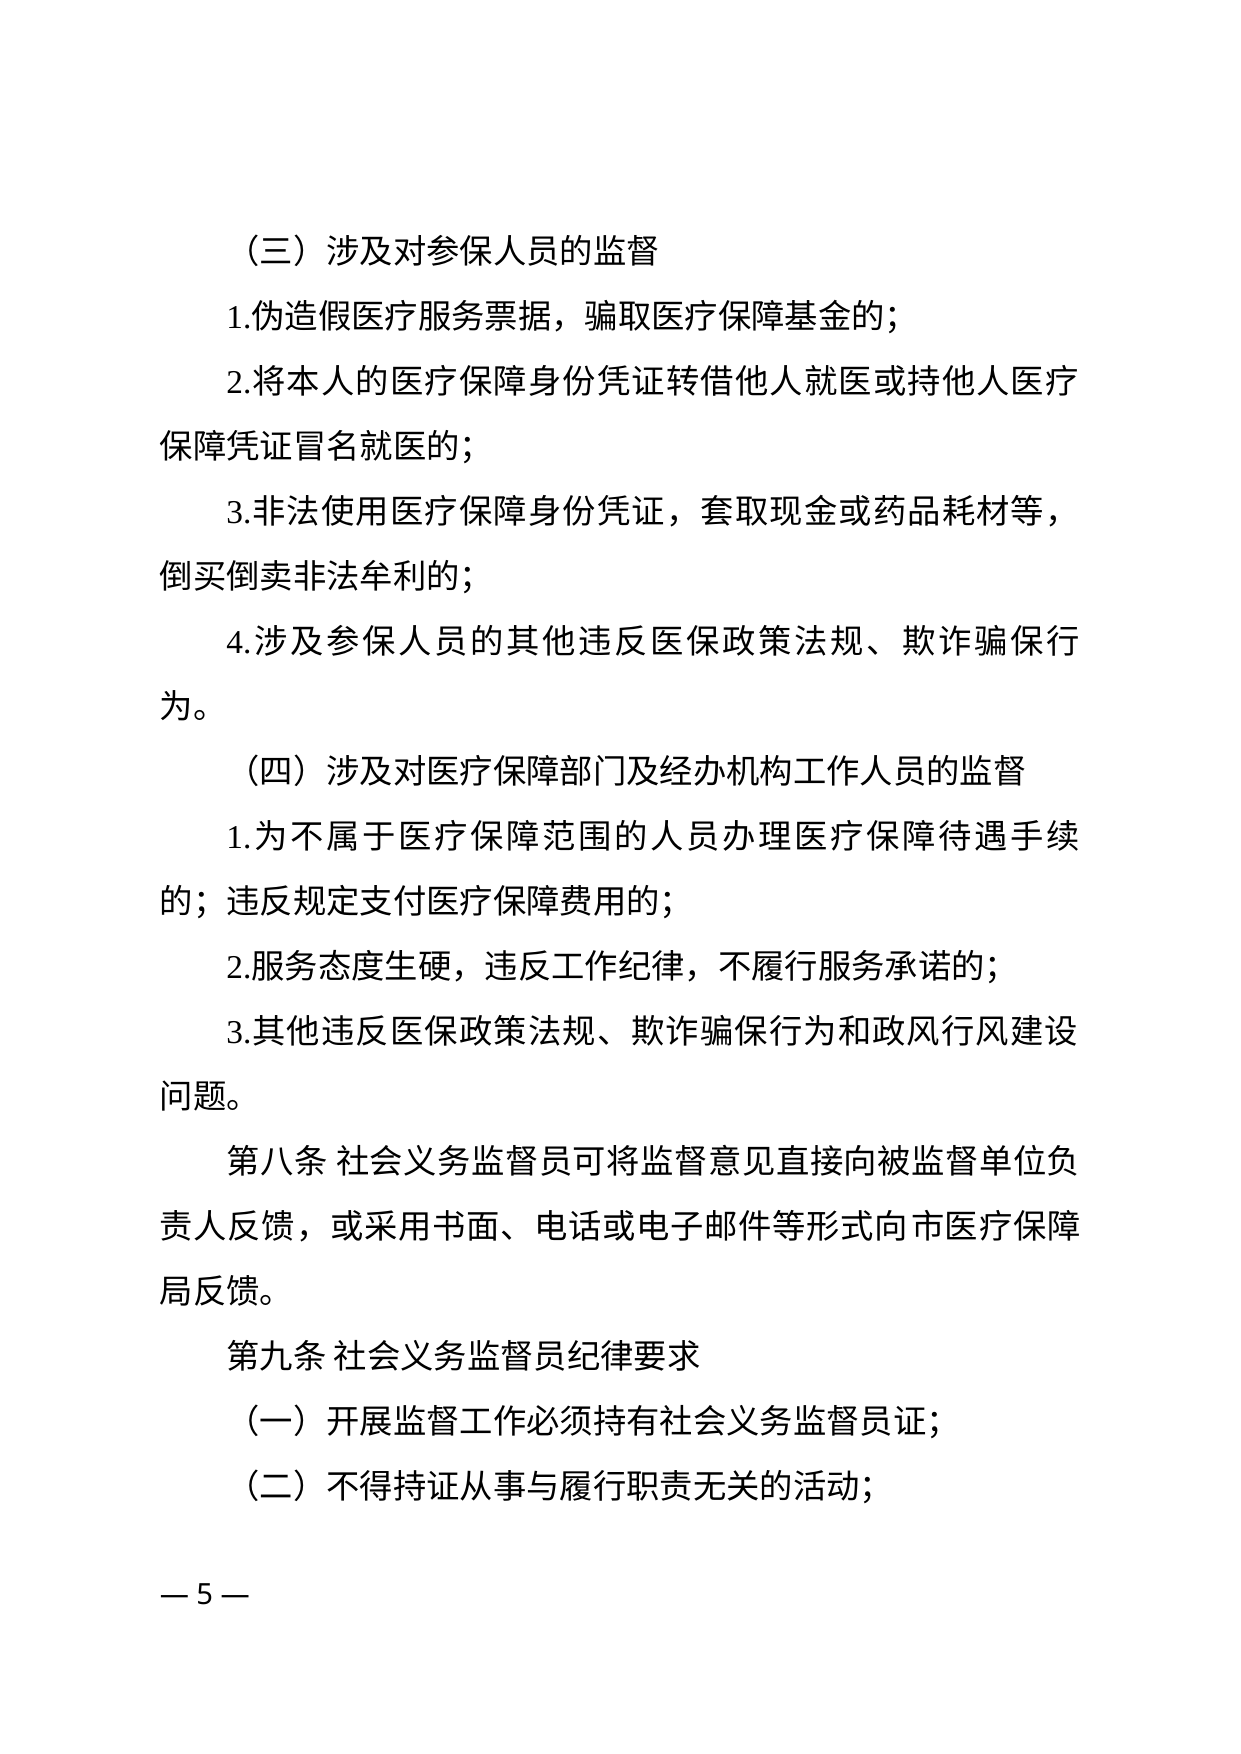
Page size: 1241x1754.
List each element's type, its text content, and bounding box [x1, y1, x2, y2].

text 第九条 社会义务监督员纪律要求 [159, 1322, 1081, 1387]
text 1.为不属于医疗保障范围的人员办理医疗保障待遇手续的；违反规定支付医疗保障费用的； [159, 802, 1081, 932]
text （四）涉及对医疗保障部门及经办机构工作人员的监督 [159, 737, 1081, 802]
text 1.伪造假医疗服务票据，骗取医疗保障基金的； [159, 282, 1081, 347]
text 2.将本人的医疗保障身份凭证转借他人就医或持他人医疗保障凭证冒名就医的； [159, 347, 1081, 477]
text （一）开展监督工作必须持有社会义务监督员证； [159, 1387, 1081, 1452]
text （二）不得持证从事与履行职责无关的活动； [159, 1452, 1081, 1517]
text 2.服务态度生硬，违反工作纪律，不履行服务承诺的； [159, 932, 1081, 997]
text 4.涉及参保人员的其他违反医保政策法规、欺诈骗保行为。 [159, 607, 1081, 737]
text （三）涉及对参保人员的监督 [159, 217, 1081, 282]
text 第八条 社会义务监督员可将监督意见直接向被监督单位负责人反馈，或采用书面、电话或电子邮件等形式向市医疗保障局反馈。 [159, 1127, 1081, 1322]
text 3.其他违反医保政策法规、欺诈骗保行为和政风行风建设问题。 [159, 997, 1081, 1127]
text 3.非法使用医疗保障身份凭证，套取现金或药品耗材等，倒买倒卖非法牟利的； [159, 477, 1081, 607]
